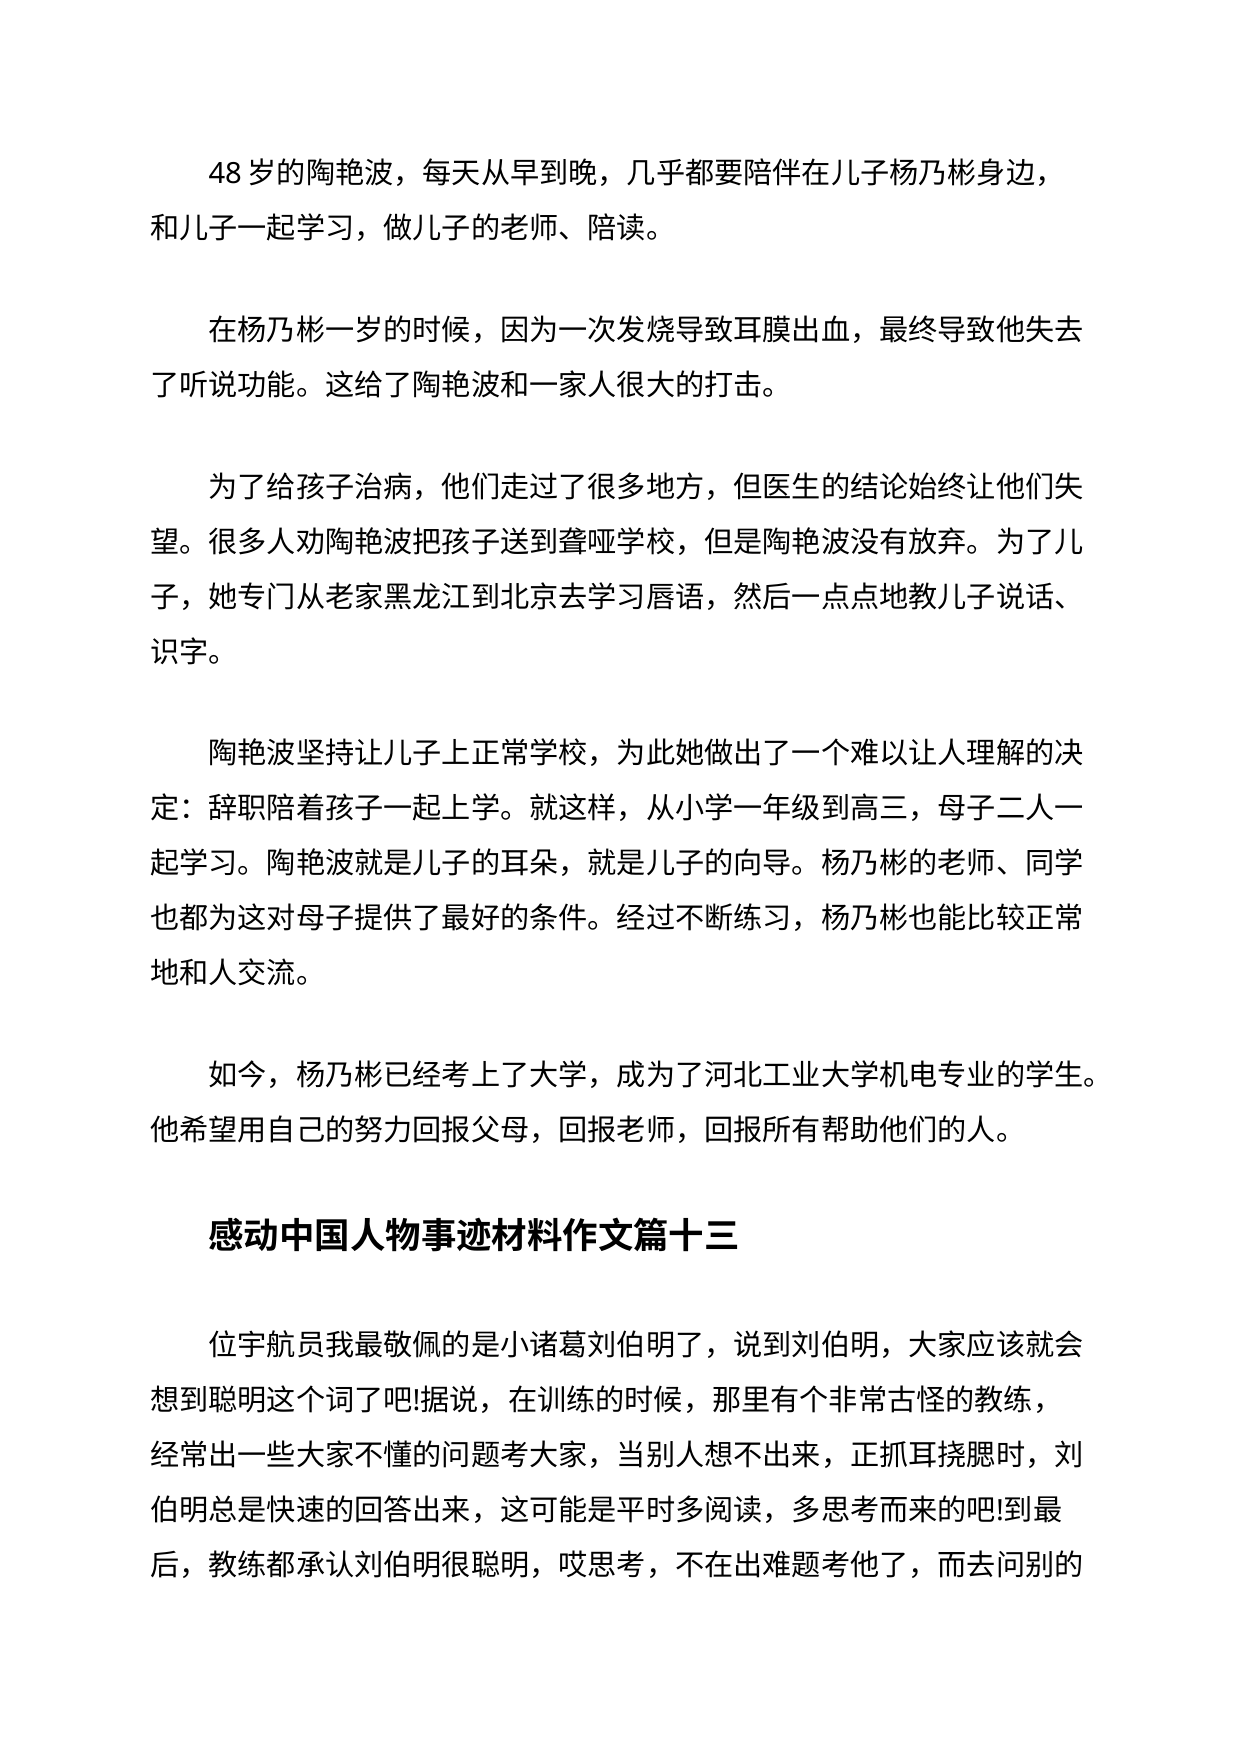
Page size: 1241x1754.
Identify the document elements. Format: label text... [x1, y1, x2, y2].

text 感动中国人物事迹材料作文篇十三 [150, 1208, 1090, 1259]
text 如今，杨乃彬已经考上了大学，成为了河北工业大学机电专业的学生。他希望用自己的努力回报父母，回报老师，回报所有帮助他们的人。 [150, 1051, 1090, 1148]
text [150, 1321, 1090, 1583]
text 为了给孩子治病，他们走过了很多地方，但医生的结论始终让他们失望。很多人劝陶艳波把孩子送到聋哑学校，但是陶艳波没有放弃。为了儿子，她专门从老家黑龙江到北京去学习唇语，然后一点点地教儿子说话、识字。 [150, 463, 1090, 670]
text 48岁的陶艳波，每天从早到晚，几乎都要陪伴在儿子杨乃彬身边，和儿子一起学习，做儿子的老师、陪读。 [150, 150, 1090, 247]
text 陶艳波坚持让儿子上正常学校，为此她做出了一个难以让人理解的决定：辞职陪着孩子一起上学。就这样，从小学一年级到高三，母子二人一起学习。陶艳波就是儿子的耳朵，就是儿子的向导。杨乃彬的老师、同学也都为这对母子提供了最好的条件。经过不断练习，杨乃彬也能比较正常地和人交流。 [150, 730, 1090, 992]
text 在杨乃彬一岁的时候，因为一次发烧导致耳膜出血，最终导致他失去了听说功能。这给了陶艳波和一家人很大的打击。 [150, 307, 1090, 404]
